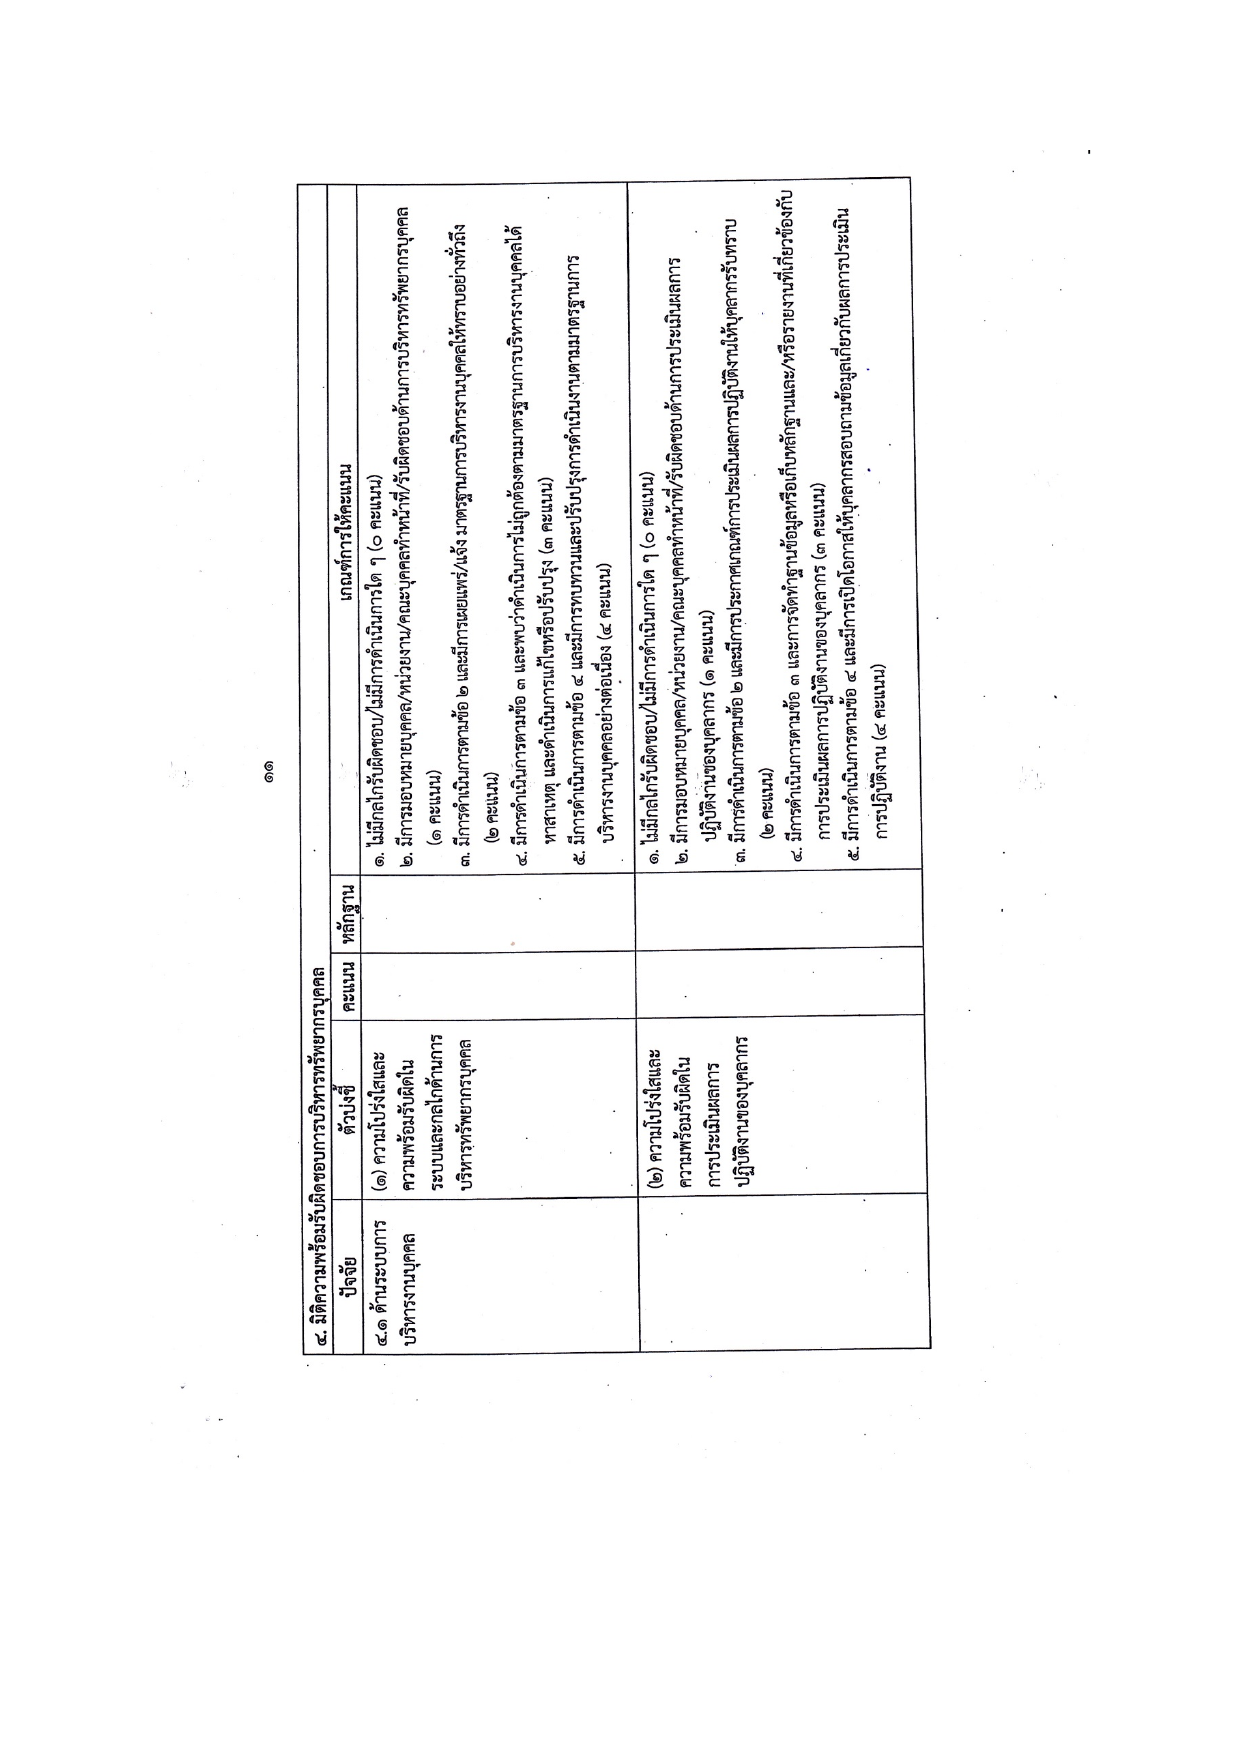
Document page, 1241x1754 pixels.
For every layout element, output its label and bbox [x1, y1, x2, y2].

picture [150, 150, 1091, 1474]
